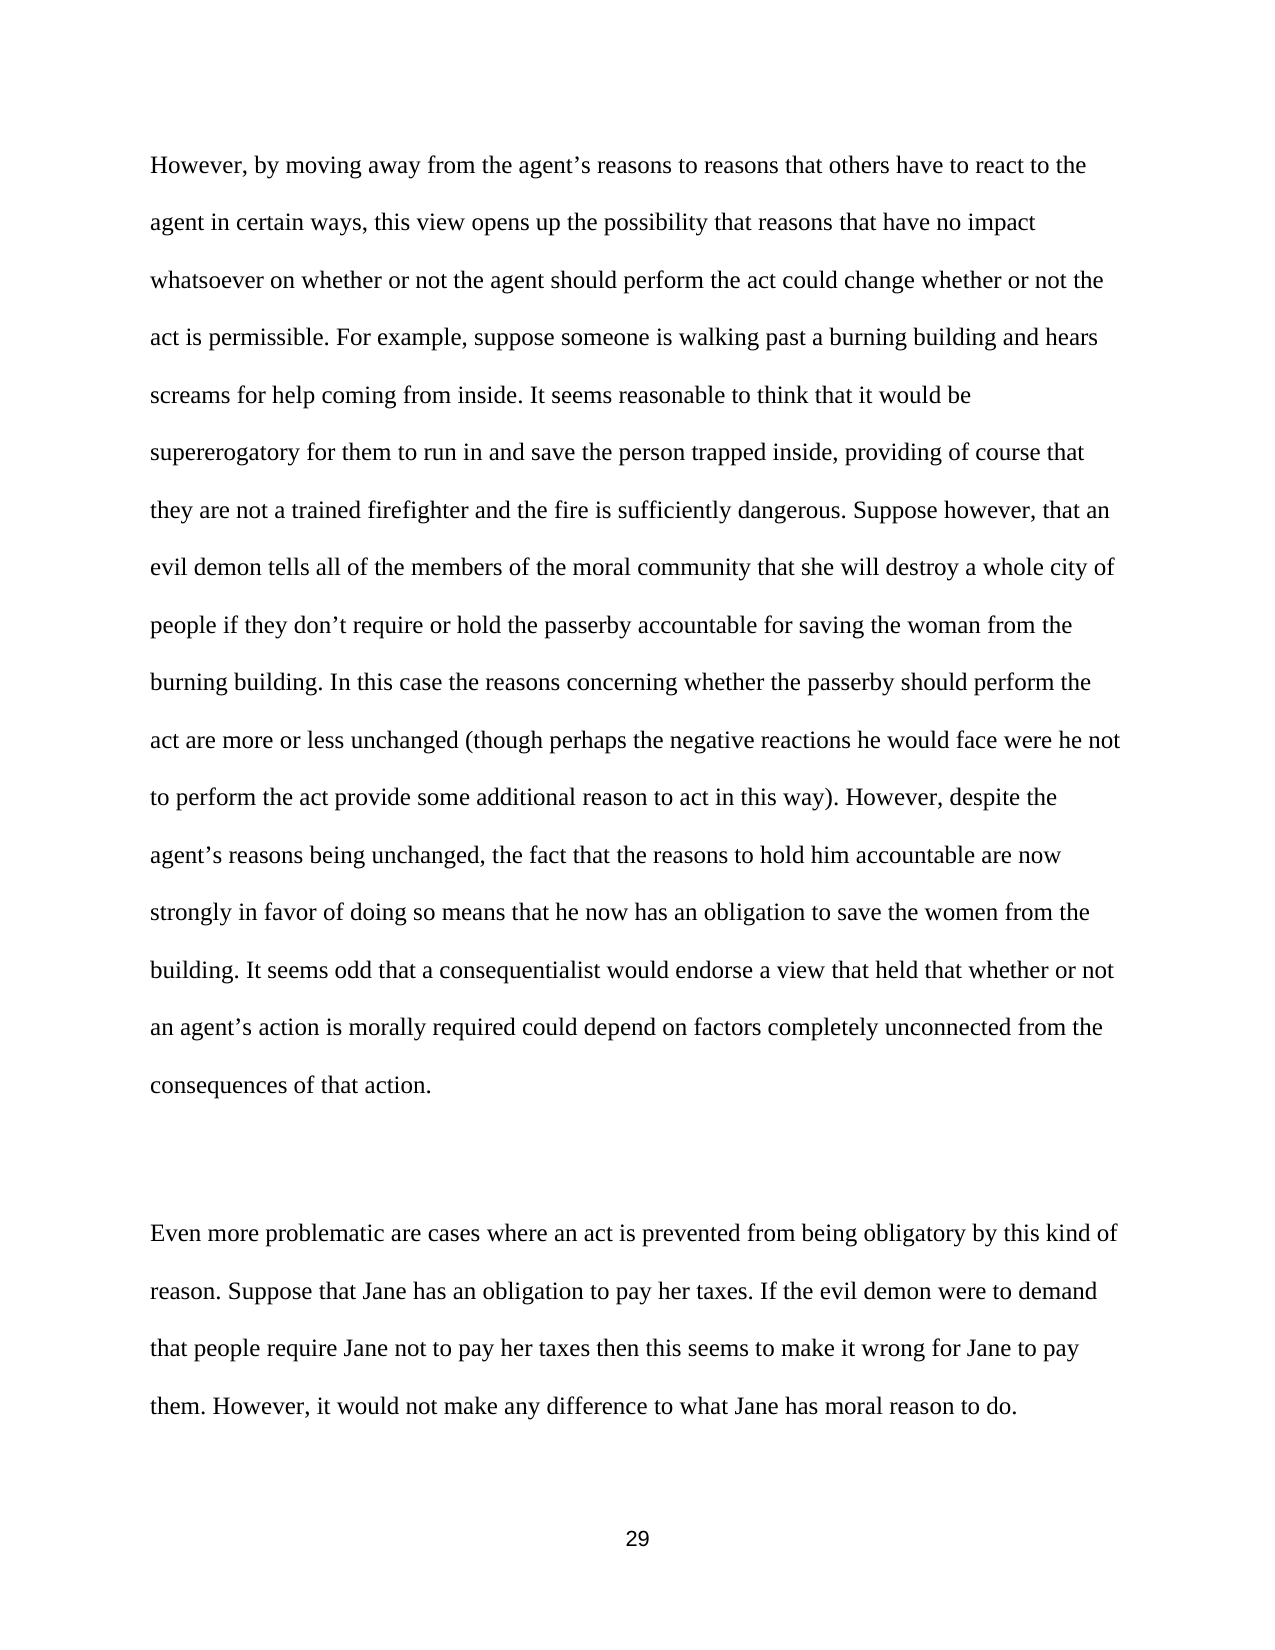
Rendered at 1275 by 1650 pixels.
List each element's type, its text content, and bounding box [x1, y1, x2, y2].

text Even more problematic are cases where an act is prevented from being obligatory by this kind of reason. Suppose that Jane has an obligation to pay her taxes. If the evil demon were to demand that people require Jane not to pay her taxes then this seems to make it wrong for Jane to pay them. However, it would not make any difference to what Jane has moral reason to do. [150, 1218, 1125, 1419]
text However, by moving away from the agent’s reasons to reasons that others have to react to the agent in certain ways, this view opens up the possibility that reasons that have no impact whatsoever on whether or not the agent should perform the act could change whether or not the act is permissible. For example, suppose someone is walking past a burning building and hears screams for help coming from inside. It seems reasonable to think that it would be supererogatory for them to run in and save the person trapped inside, providing of course that they are not a trained firefighter and the fire is sufficiently dangerous. Suppose however, that an evil demon tells all of the members of the moral community that she will destroy a whole city of people if they don’t require or hold the passerby accountable for saving the woman from the burning building. In this case the reasons concerning whether the passerby should perform the act are more or less unchanged (though perhaps the negative reactions he would face were he not to perform the act provide some additional reason to act in this way). However, despite the agent’s reasons being unchanged, the fact that the reasons to hold him accountable are now strongly in favor of doing so means that he now has an obligation to save the women from the building. It seems odd that a consequentialist would endorse a view that held that whether or not an agent’s action is morally required could depend on factors completely unconnected from the consequences of that action. [150, 150, 1125, 1099]
